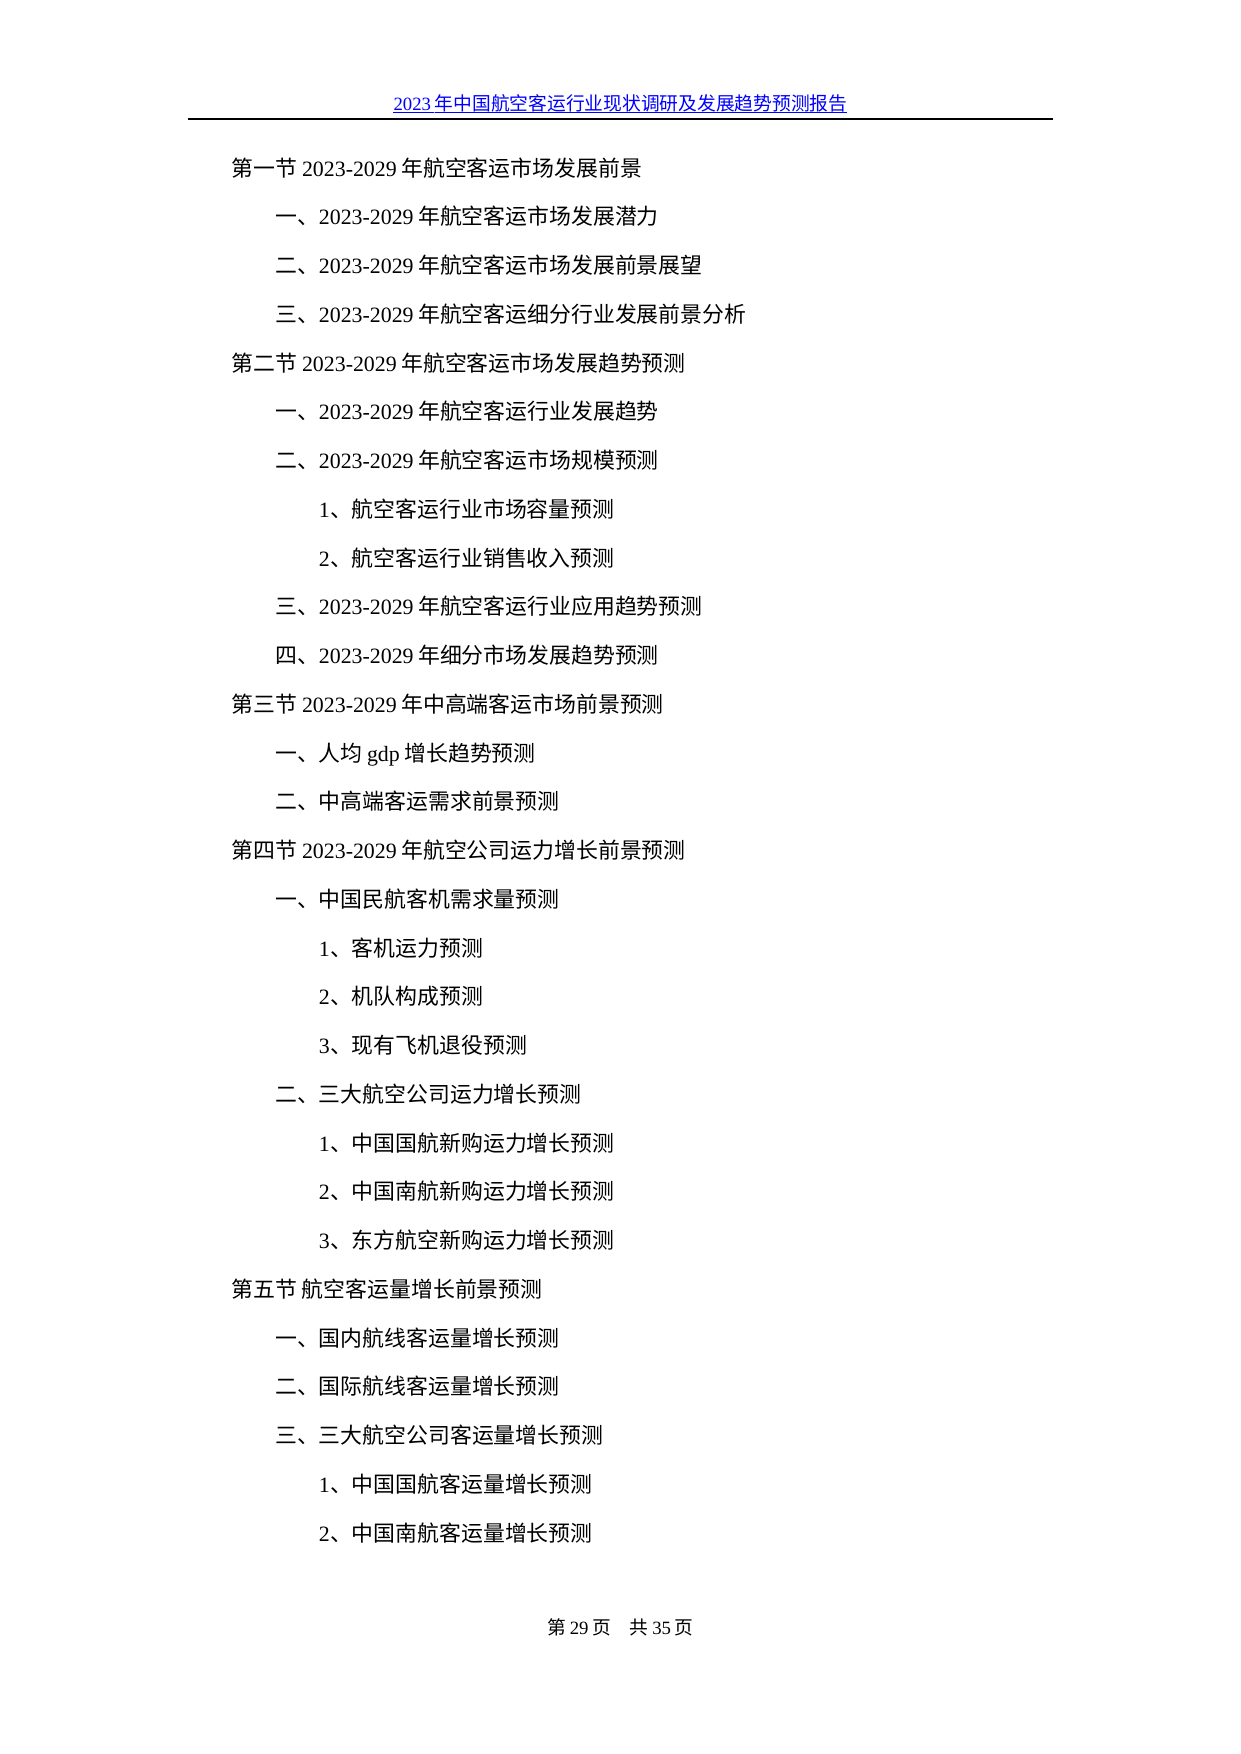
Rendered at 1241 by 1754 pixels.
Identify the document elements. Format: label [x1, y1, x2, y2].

text [187, 150, 1053, 1548]
